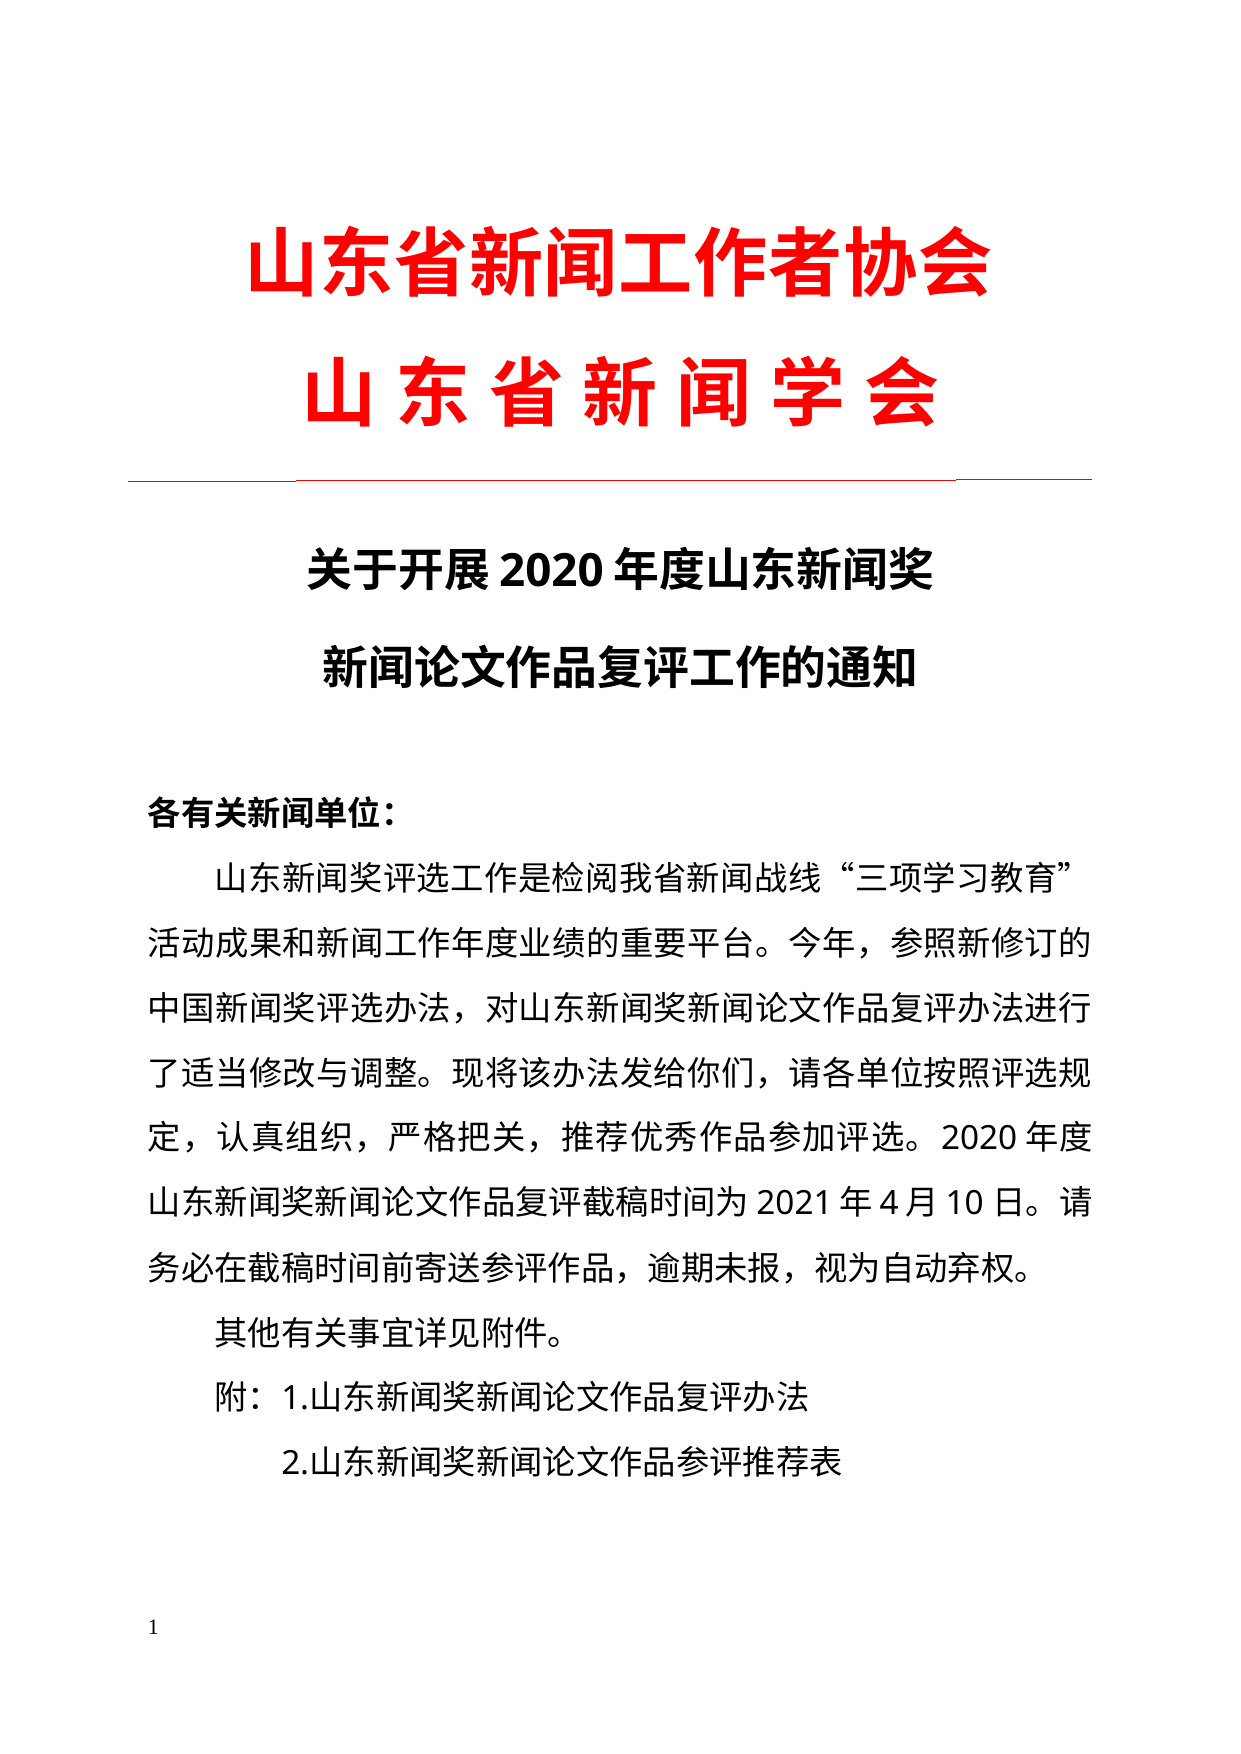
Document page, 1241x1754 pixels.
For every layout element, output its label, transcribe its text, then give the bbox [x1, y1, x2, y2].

text 2.山东新闻奖新闻论文作品参评推荐表 [148, 1428, 1092, 1493]
text 山东新闻奖评选工作是检阅我省新闻战线“三项学习教育”活动成果和新闻工作年度业绩的重要平台。今年，参照新修订的中国新闻奖评选办法，对山东新闻奖新闻论文作品复评办法进行了适当修改与调整。现将该办法发给你们，请各单位按照评选规定，认真组织，严格把关，推荐优秀作品参加评选。2020年度山东新闻奖新闻论文作品复评截稿时间为2021年4月10 日。请务必在截稿时间前寄送参评作品，逾期未报，视为自动弃权。 [148, 843, 1092, 1298]
text 其他有关事宜详见附件。 [148, 1298, 1092, 1363]
text 关于开展2020年度山东新闻奖 [148, 518, 1092, 615]
text 山东省新闻学会 [148, 323, 1092, 453]
text 附：1.山东新闻奖新闻论文作品复评办法 [148, 1363, 1092, 1428]
text 山东省新闻工作者协会 [148, 193, 1092, 323]
text 新闻论文作品复评工作的通知 [148, 615, 1092, 713]
text 各有关新闻单位： [148, 778, 1092, 843]
